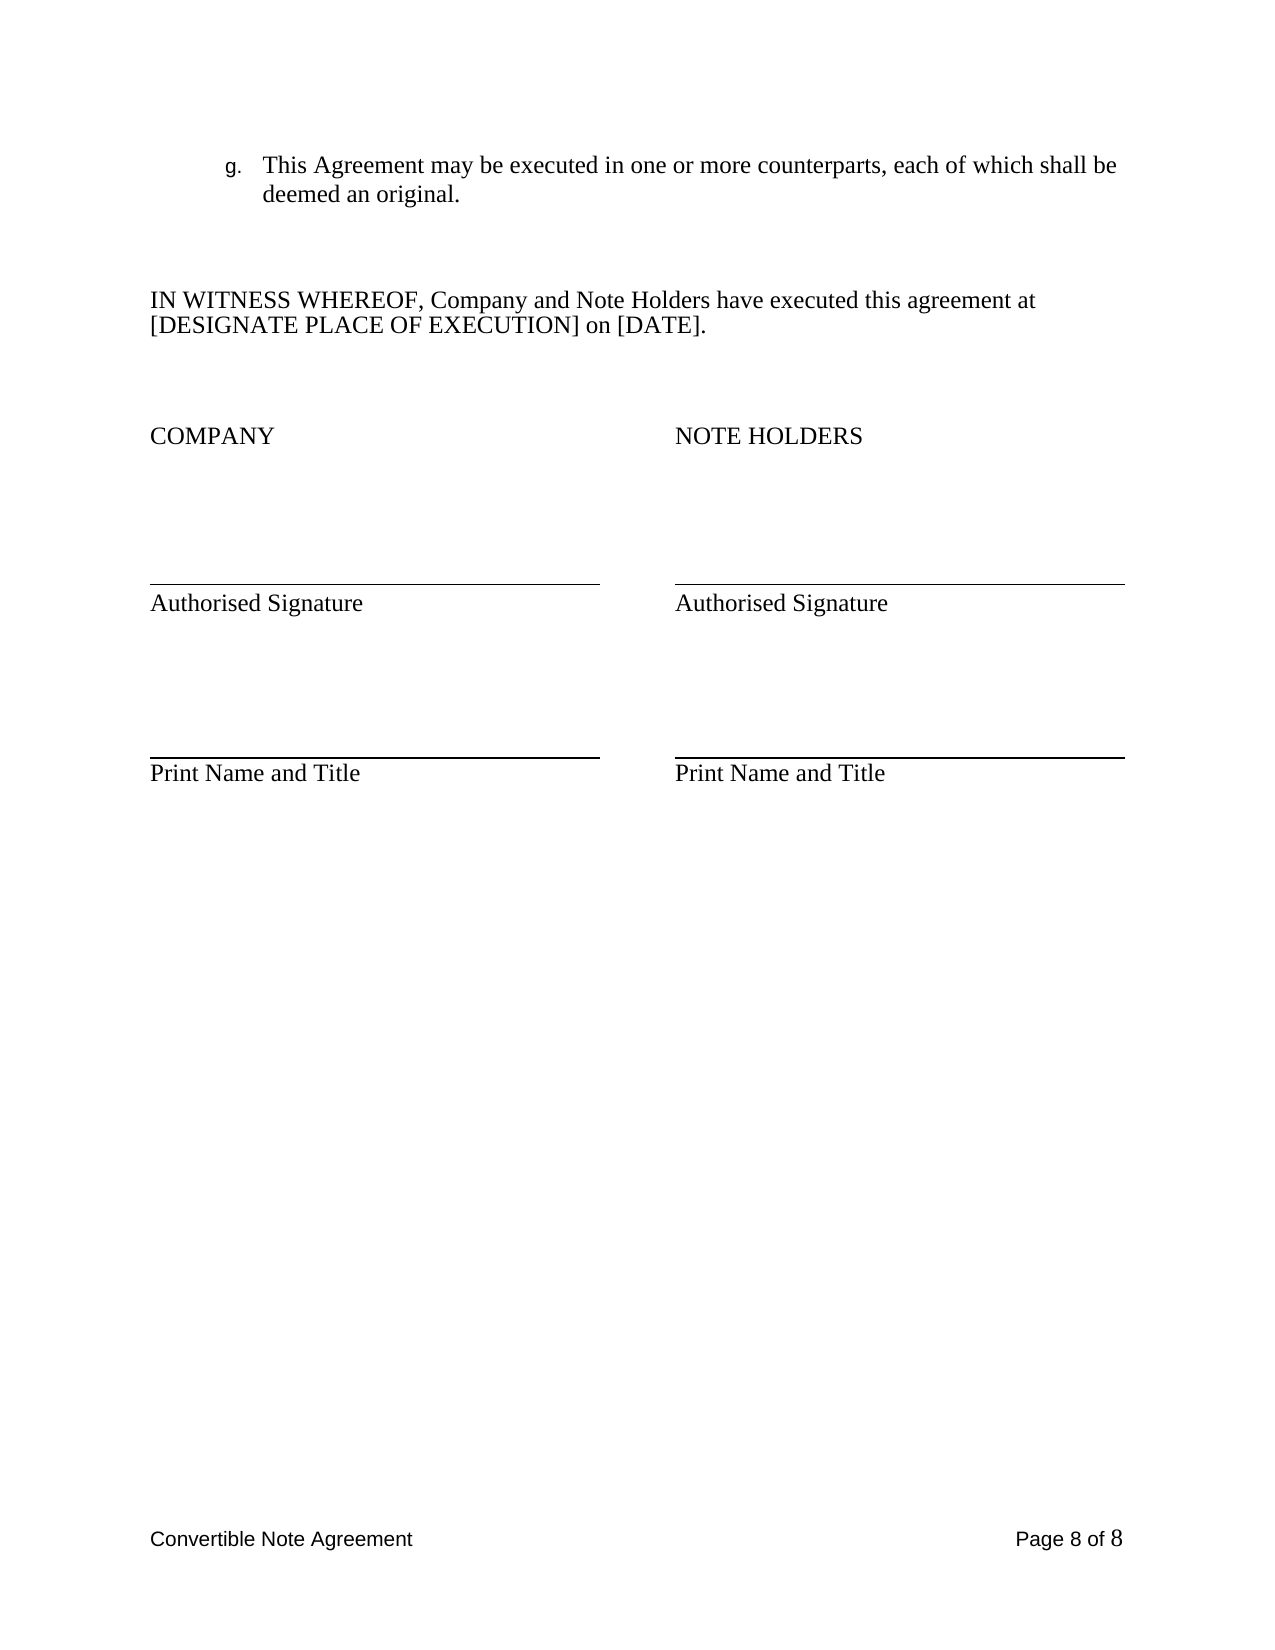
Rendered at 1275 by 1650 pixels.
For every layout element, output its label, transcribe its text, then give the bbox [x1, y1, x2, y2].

text IN WITNESS WHEREOF, Company and Note Holders have executed this agreement at [DESIGNATE PLACE OF EXECUTION] on [DATE]. [150, 289, 1125, 339]
text Print Name and Title Print Name and Title [150, 761, 1125, 786]
text COMPANY NOTE HOLDERS [150, 421, 1125, 450]
list This Agreement may be executed in one or more counterparts, each of which shall be deemed an original. [225, 150, 1125, 207]
text Authorised Signature Authorised Signature [150, 588, 1125, 617]
